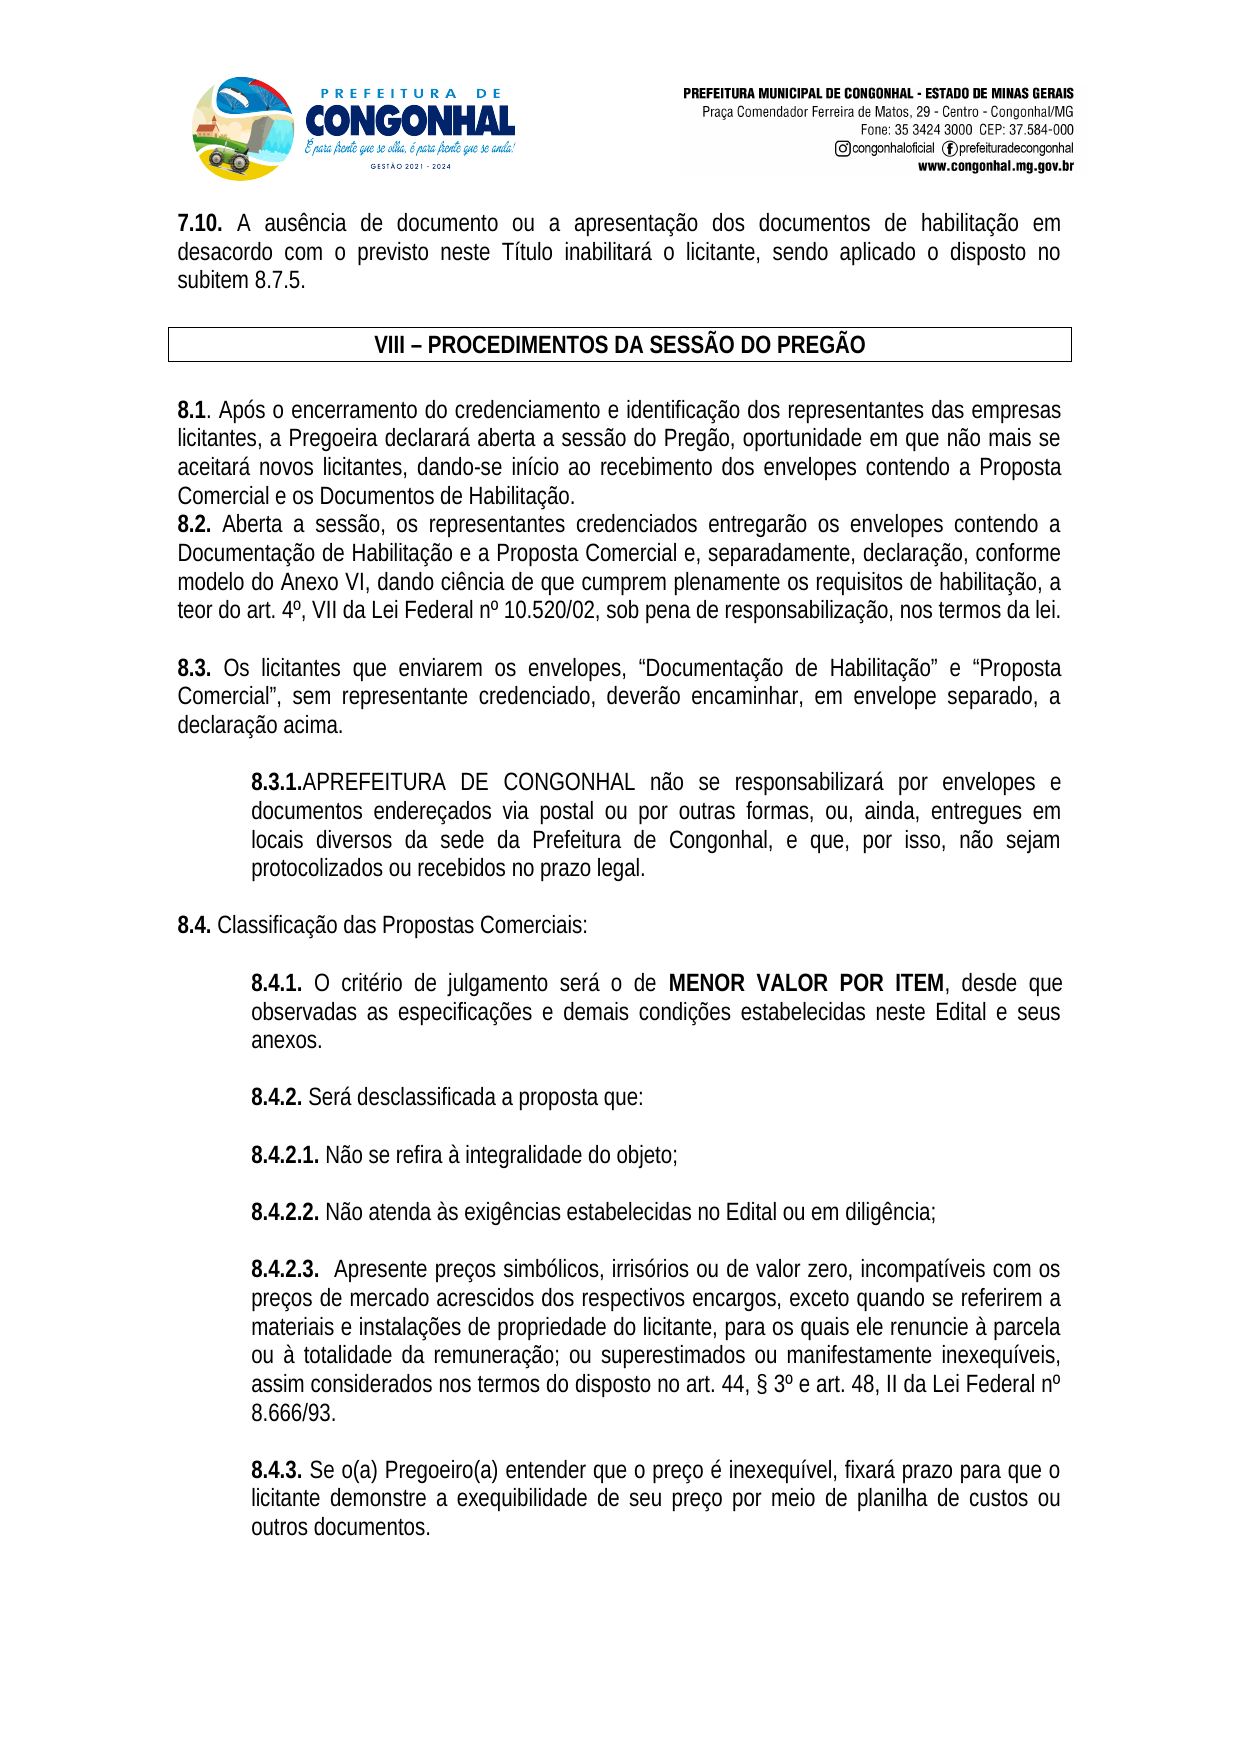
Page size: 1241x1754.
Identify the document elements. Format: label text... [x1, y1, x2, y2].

text 8.1. Após o encerramento do credenciamento e identificação dos representantes das empresas licitantes, a Pregoeira declarará aberta a sessão do Pregão, oportunidade em que não mais se aceitará novos licitantes, dando-se início ao recebimento dos envelopes contendo a Proposta Comercial e os Documentos de Habilitação. [177, 395, 1063, 509]
text 8.4.2. Será desclassificada a proposta que: [251, 1082, 1063, 1111]
text 8.3. Os licitantes que enviarem os envelopes, “Documentação de Habilitação” e “Proposta Comercial”, sem representante credenciado, deverão encaminhar, em envelope separado, a declaração acima. [177, 653, 1063, 739]
text 8.4. Classificação das Propostas Comerciais: [177, 911, 1063, 939]
text 8.4.2.2. Não atenda às exigências estabelecidas no Edital ou em diligência; [251, 1197, 1063, 1226]
text 7.10. A ausência de documento ou a apresentação dos documentos de habilitação em desacordo com o previsto neste Título inabilitará o licitante, sendo aplicado o disposto no subitem 8.7.5. [177, 208, 1063, 294]
text 8.4.1. O critério de julgamento será o de MENOR VALOR POR ITEM, desde que observadas as especificações e demais condições estabelecidas neste Edital e seus anexos. [251, 968, 1063, 1054]
text 8.4.3. Se o(a) Pregoeiro(a) entender que o preço é inexequível, fixará prazo para que o licitante demonstre a exequibilidade de seu preço por meio de planilha de custos ou outros documentos. [251, 1455, 1063, 1541]
text 8.4.2.3. Apresente preços simbólicos, irrisórios ou de valor zero, incompatíveis com os preços de mercado acrescidos dos respectivos encargos, exceto quando se referirem a materiais e instalações de propriedade do licitante, para os quais ele renuncie à parcela ou à totalidade da remuneração; ou superestimados ou manifestamente inexequíveis, assim considerados nos termos do disposto no art. 44, § 3º e art. 48, II da Lei Federal nº 8.666/93. [251, 1254, 1063, 1426]
text 8.2. Aberta a sessão, os representantes credenciados entregarão os envelopes contendo a Documentação de Habilitação e a Proposta Comercial e, separadamente, declaração, conforme modelo do Anexo VI, dando ciência de que cumprem plenamente os requisitos de habilitação, a teor do art. 4º, VII da Lei Federal nº 10.520/02, sob pena de responsabilização, nos termos da lei. [177, 509, 1063, 624]
picture [192, 73, 516, 181]
text 8.3.1.APREFEITURA DE CONGONHAL não se responsabilizará por envelopes e documentos endereçados via postal ou por outras formas, ou, ainda, entregues em locais diversos da sede da Prefeitura de Congonhal, e que, por isso, não sejam protocolizados ou recebidos no prazo legal. [251, 767, 1063, 882]
text 8.4.2.1. Não se refira à integralidade do objeto; [251, 1140, 1063, 1168]
picture [680, 84, 1087, 175]
text VIII – PROCEDIMENTOS DA SESSÃO DO PREGÃO [169, 328, 1071, 361]
